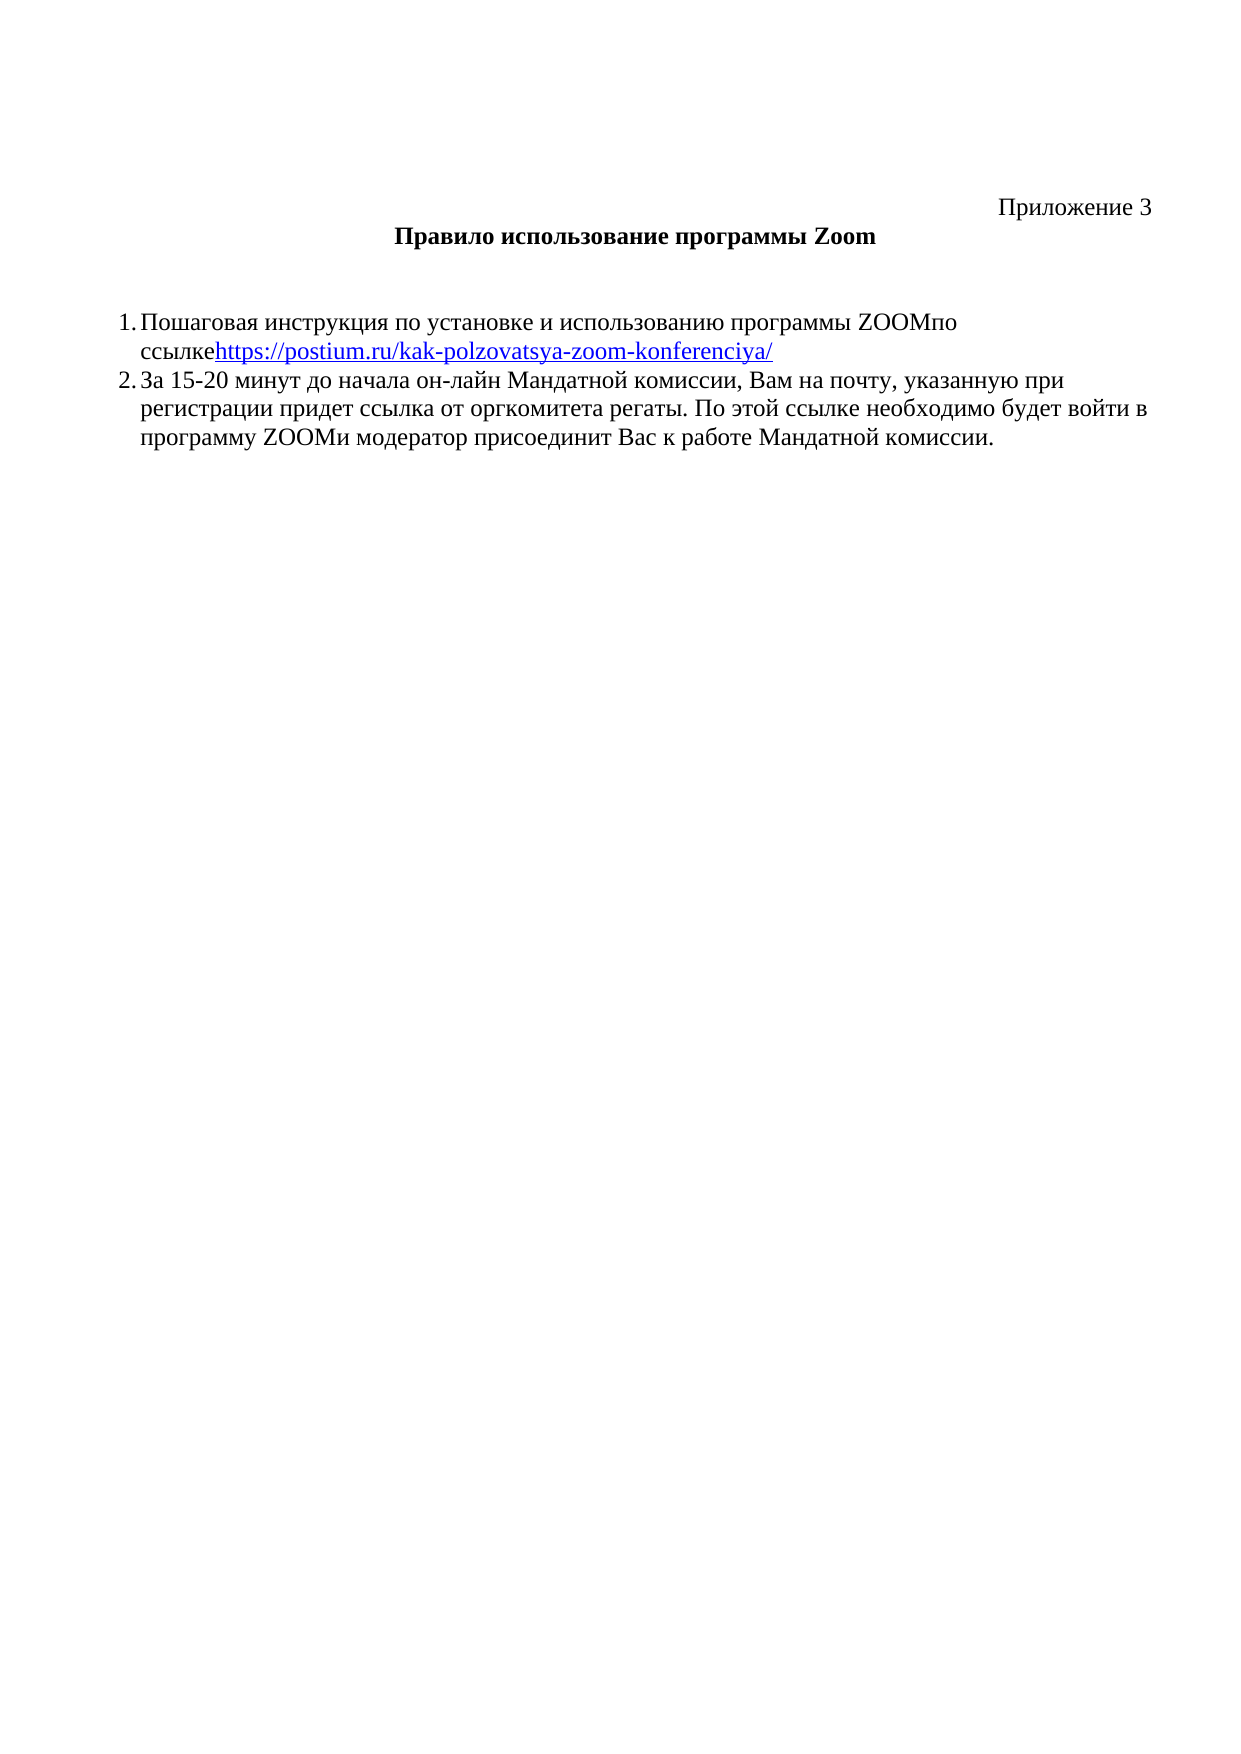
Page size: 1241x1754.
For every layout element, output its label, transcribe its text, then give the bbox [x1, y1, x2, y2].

text Правило использование программы Zoom [118, 221, 1152, 250]
text Приложение 3 [118, 192, 1152, 221]
list Пошаговая инструкция по установке и использованию программы ZOOMпо ссылкеhttps://postium.ru/kak-polzovatsya-zoom-konferenciya/ [118, 307, 1152, 365]
list За 15-20 минут до начала он-лайн Мандатной комиссии, Вам на почту, указанную при регистрации придет ссылка от оргкомитета регаты. По этой ссылке необходимо будет войти в программу ZOOMи модератор присоединит Вас к работе Мандатной комиссии. [118, 365, 1152, 451]
